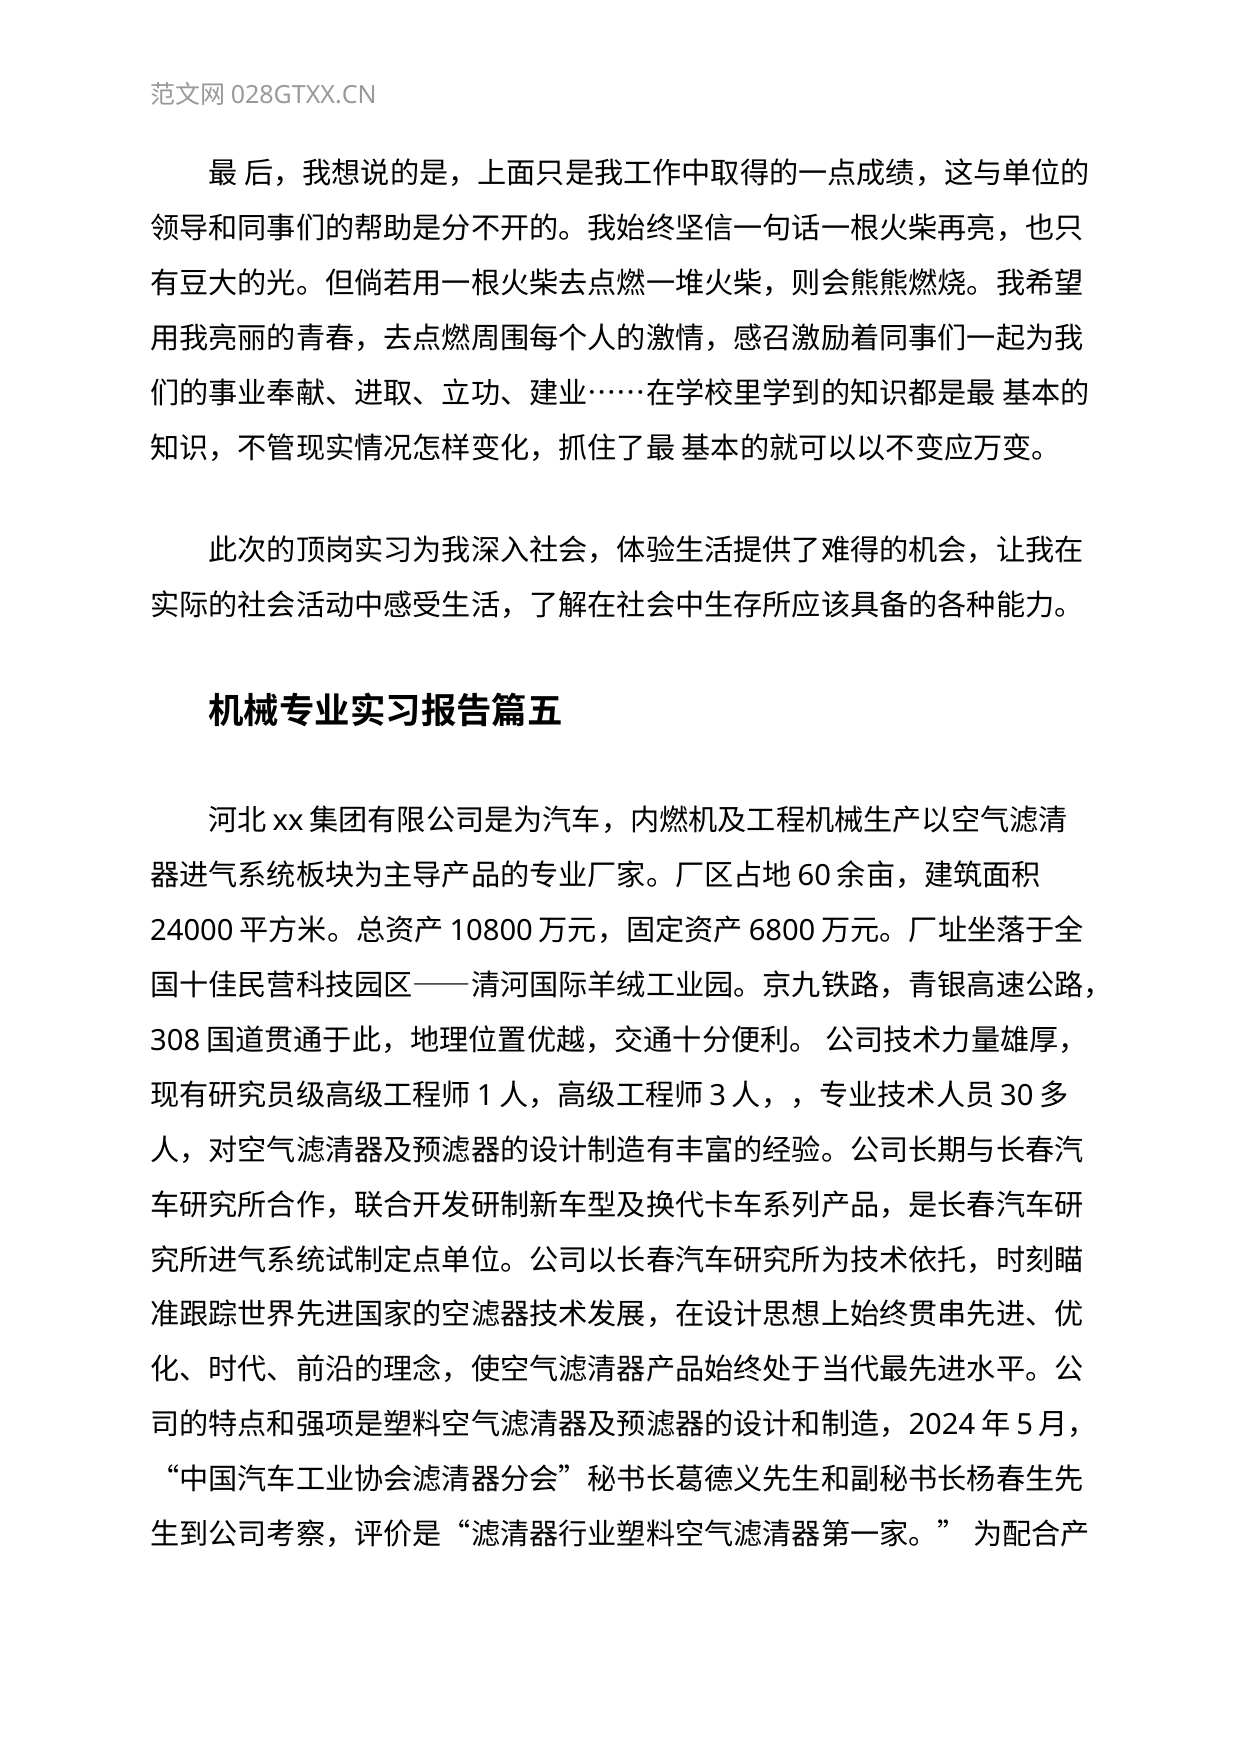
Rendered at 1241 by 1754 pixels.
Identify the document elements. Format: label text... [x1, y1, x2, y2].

text 此次的顶岗实习为我深入社会，体验生活提供了难得的机会，让我在实际的社会活动中感受生活，了解在社会中生存所应该具备的各种能力。 [150, 526, 1090, 623]
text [150, 796, 1090, 1553]
text 机械专业实习报告篇五 [150, 683, 1090, 734]
text 最 后，我想说的是，上面只是我工作中取得的一点成绩，这与单位的领导和同事们的帮助是分不开的。我始终坚信一句话一根火柴再亮，也只有豆大的光。但倘若用一根火柴去点燃一堆火柴，则会熊熊燃烧。我希望用我亮丽的青春，去点燃周围每个人的激情，感召激励着同事们一起为我们的事业奉献、进取、立功、建业……在学校里学到的知识都是最 基本的知识，不管现实情况怎样变化，抓住了最 基本的就可以以不变应万变。 [150, 150, 1090, 467]
